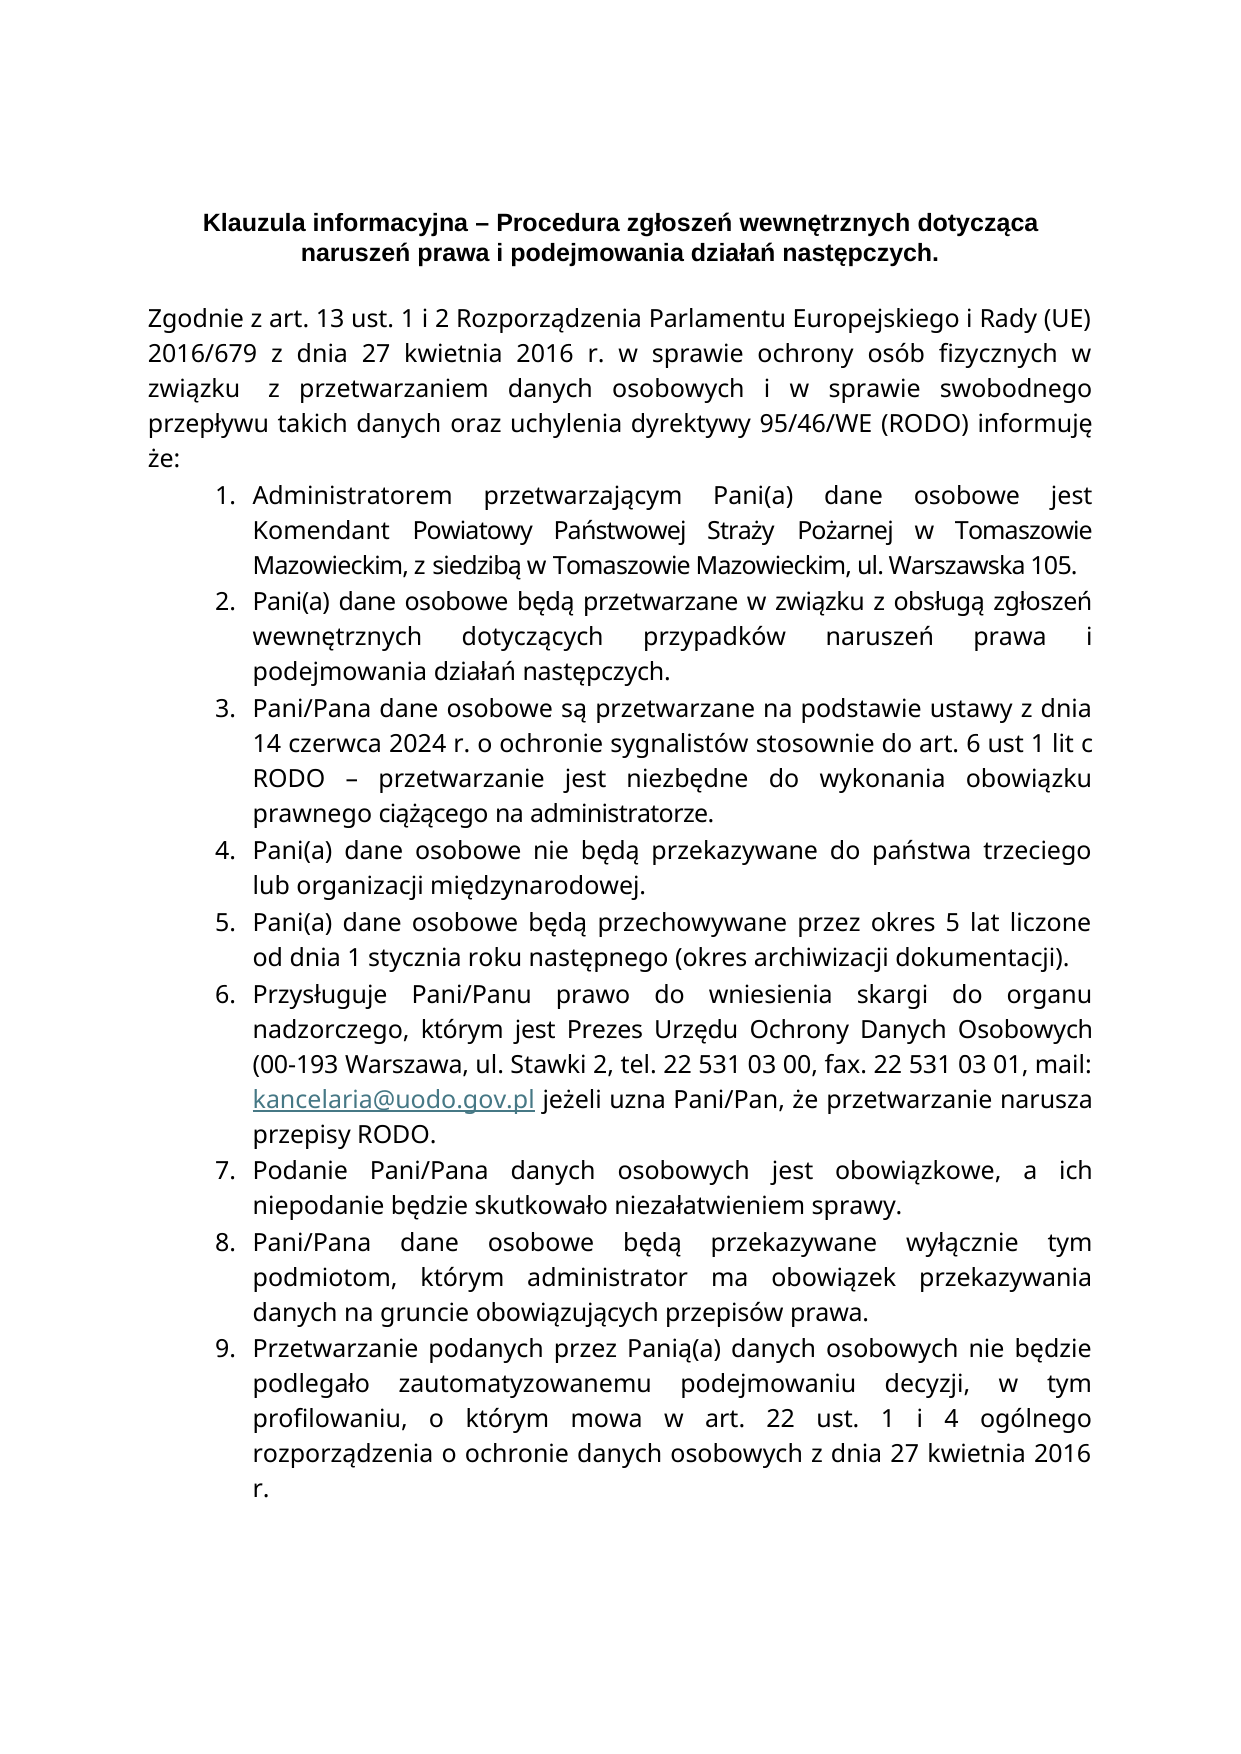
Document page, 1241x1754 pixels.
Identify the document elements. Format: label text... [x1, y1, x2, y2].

list Pani(a) dane osobowe nie będą przekazywane do państwa trzeciego lub organizacji międzynarodowej. [215, 832, 1092, 902]
text Zgodnie z art. 13 ust. 1 i 2 Rozporządzenia Parlamentu Europejskiego i Rady (UE) 2016/679 z dnia 27 kwietnia 2016 r. w sprawie ochrony osób fizycznych w związku z przetwarzaniem danych osobowych i w sprawie swobodnego przepływu takich danych oraz uchylenia dyrektywy 95/46/WE (RODO) informuję że: [148, 301, 1093, 475]
list Pani(a) dane osobowe będą przetwarzane w związku z obsługą zgłoszeń wewnętrznych dotyczących przypadków naruszeń prawa i podejmowania działań następczych. [215, 584, 1092, 688]
list Pani/Pana dane osobowe są przetwarzane na podstawie ustawy z dnia 14 czerwca 2024 r. o ochronie sygnalistów stosownie do art. 6 ust 1 lit c RODO – przetwarzanie jest niezbędne do wykonania obowiązku prawnego ciążącego na administratorze. [215, 691, 1093, 830]
list Pani(a) dane osobowe będą przechowywane przez okres 5 lat liczone od dnia 1 stycznia roku następnego (okres archiwizacji dokumentacji). [215, 905, 1093, 974]
list Pani/Pana dane osobowe będą przekazywane wyłącznie tym podmiotom, którym administrator ma obowiązek przekazywania danych na gruncie obowiązujących przepisów prawa. [215, 1224, 1093, 1329]
list Przetwarzanie podanych przez Panią(a) danych osobowych nie będzie podlegało zautomatyzowanemu podejmowaniu decyzji, w tym profilowaniu, o którym mowa w art. 22 ust. 1 i 4 ogólnego rozporządzenia o ochronie danych osobowych z dnia 27 kwietnia 2016 r. [215, 1331, 1093, 1505]
list Administratorem przetwarzającym Pani(a) dane osobowe jest Komendant Powiatowy Państwowej Straży Pożarnej w Tomaszowie Mazowieckim, z siedzibą w Tomaszowie Mazowieckim, ul. Warszawska 105. [215, 477, 1093, 582]
list Przysługuje Pani/Panu prawo do wniesienia skargi do organu nadzorczego, którym jest Prezes Urzędu Ochrony Danych Osobowych (00-193 Warszawa, ul. Stawki 2, tel. 22 531 03 00, fax. 22 531 03 01, mail: kancelaria@uodo.gov.pl jeżeli uzna Pani/Pan, że przetwarzanie narusza przepisy RODO. [215, 976, 1093, 1150]
subtitle Klauzula informacyjna – Procedura zgłoszeń wewnętrznych dotycząca naruszeń prawa i podejmowania działań następczych. [203, 208, 1117, 267]
list Podanie Pani/Pana danych osobowych jest obowiązkowe, a ich niepodanie będzie skutkowało niezałatwieniem sprawy. [215, 1153, 1093, 1222]
